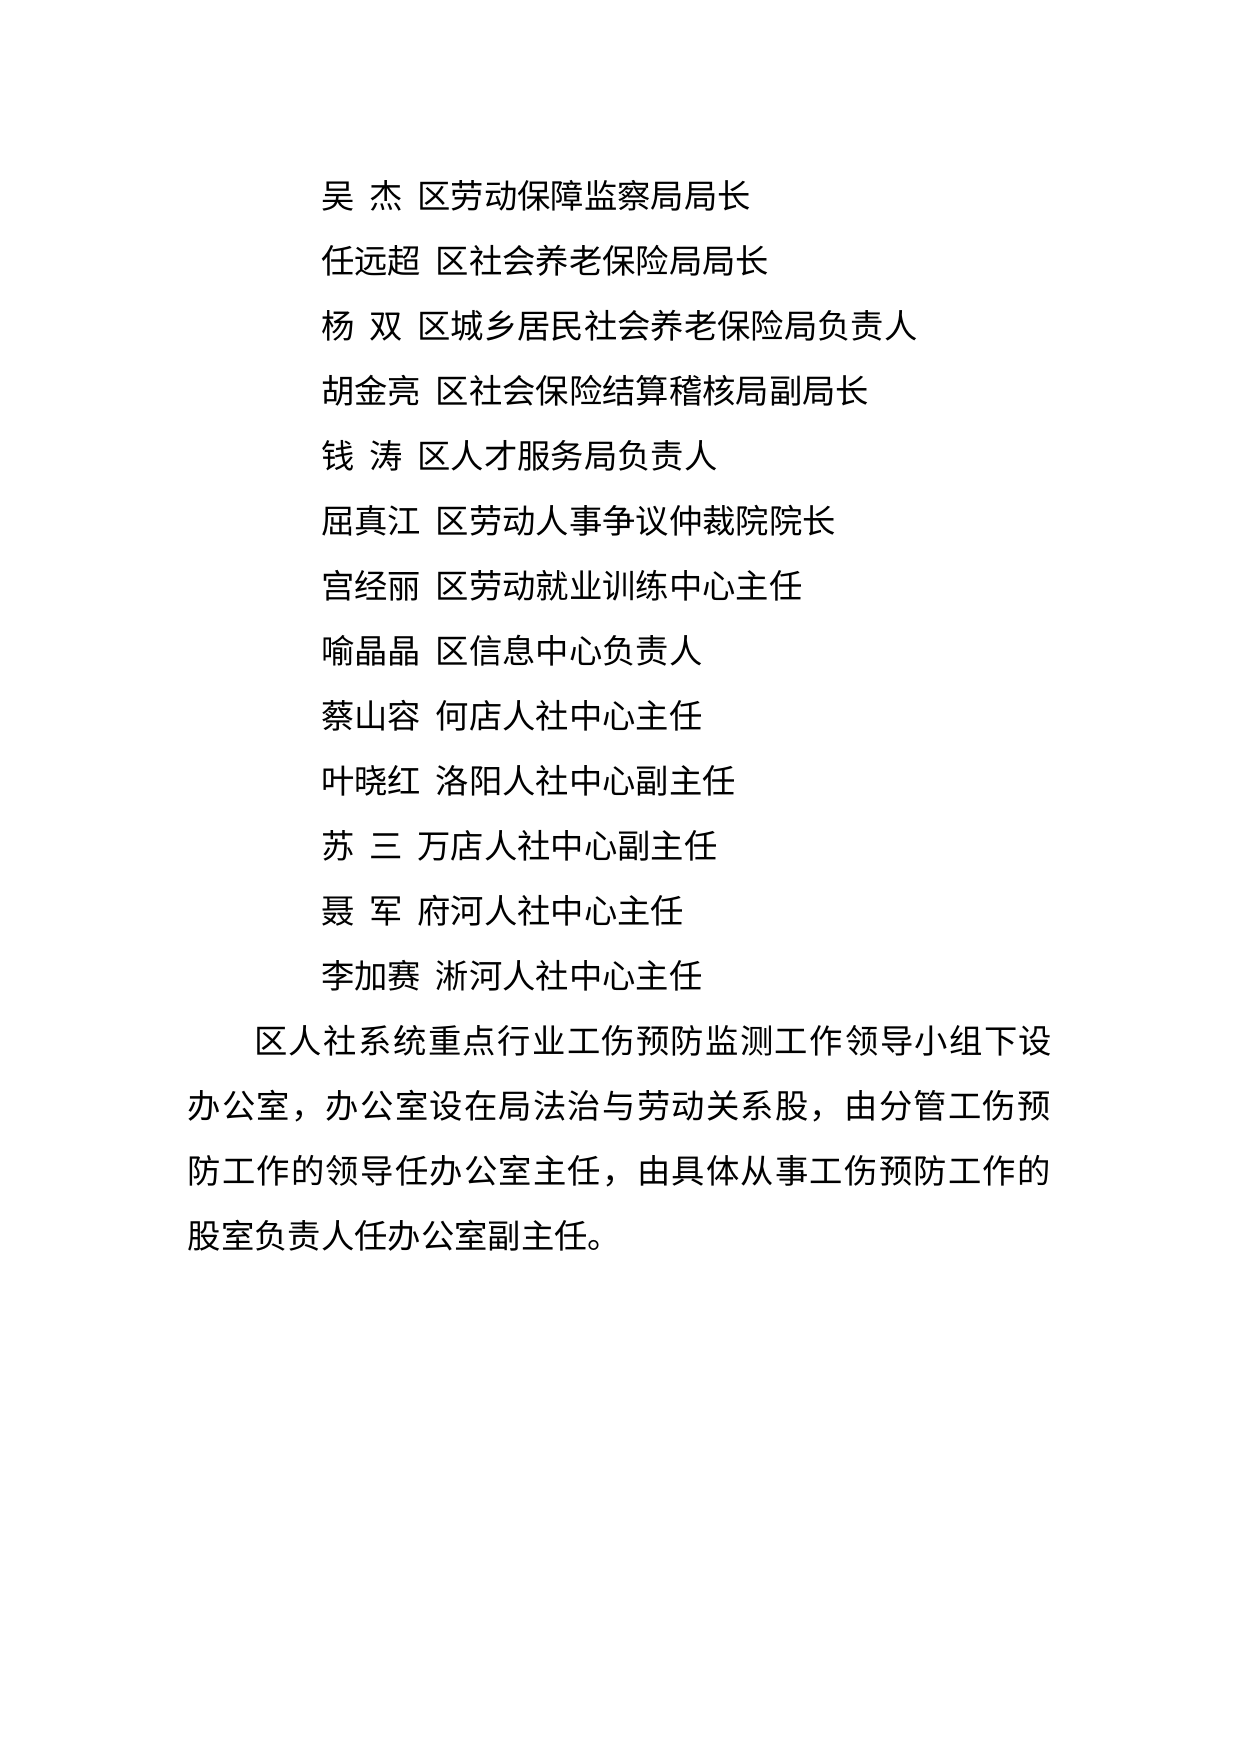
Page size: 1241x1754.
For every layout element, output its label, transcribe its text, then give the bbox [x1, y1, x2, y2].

text 胡金亮 区社会保险结算稽核局副局长 [187, 357, 1053, 422]
text 李加赛 淅河人社中心主任 [187, 942, 1053, 1007]
text 钱 涛 区人才服务局负责人 [187, 422, 1053, 487]
text 屈真江 区劳动人事争议仲裁院院长 [187, 487, 1053, 552]
text 聂 军 府河人社中心主任 [187, 877, 1053, 942]
text 吴 杰 区劳动保障监察局局长 [187, 162, 1053, 227]
text 蔡山容 何店人社中心主任 [187, 682, 1053, 747]
text 杨 双 区城乡居民社会养老保险局负责人 [187, 292, 1053, 357]
text 区人社系统重点行业工伤预防监测工作领导小组下设办公室，办公室设在局法治与劳动关系股，由分管工伤预防工作的领导任办公室主任，由具体从事工伤预防工作的股室负责人任办公室副主任。 [187, 1007, 1053, 1267]
text 喻晶晶 区信息中心负责人 [187, 617, 1053, 682]
text 任远超 区社会养老保险局局长 [187, 227, 1053, 292]
text 叶晓红 洛阳人社中心副主任 [187, 747, 1053, 812]
text 苏 三 万店人社中心副主任 [187, 812, 1053, 877]
text 宫经丽 区劳动就业训练中心主任 [187, 552, 1053, 617]
